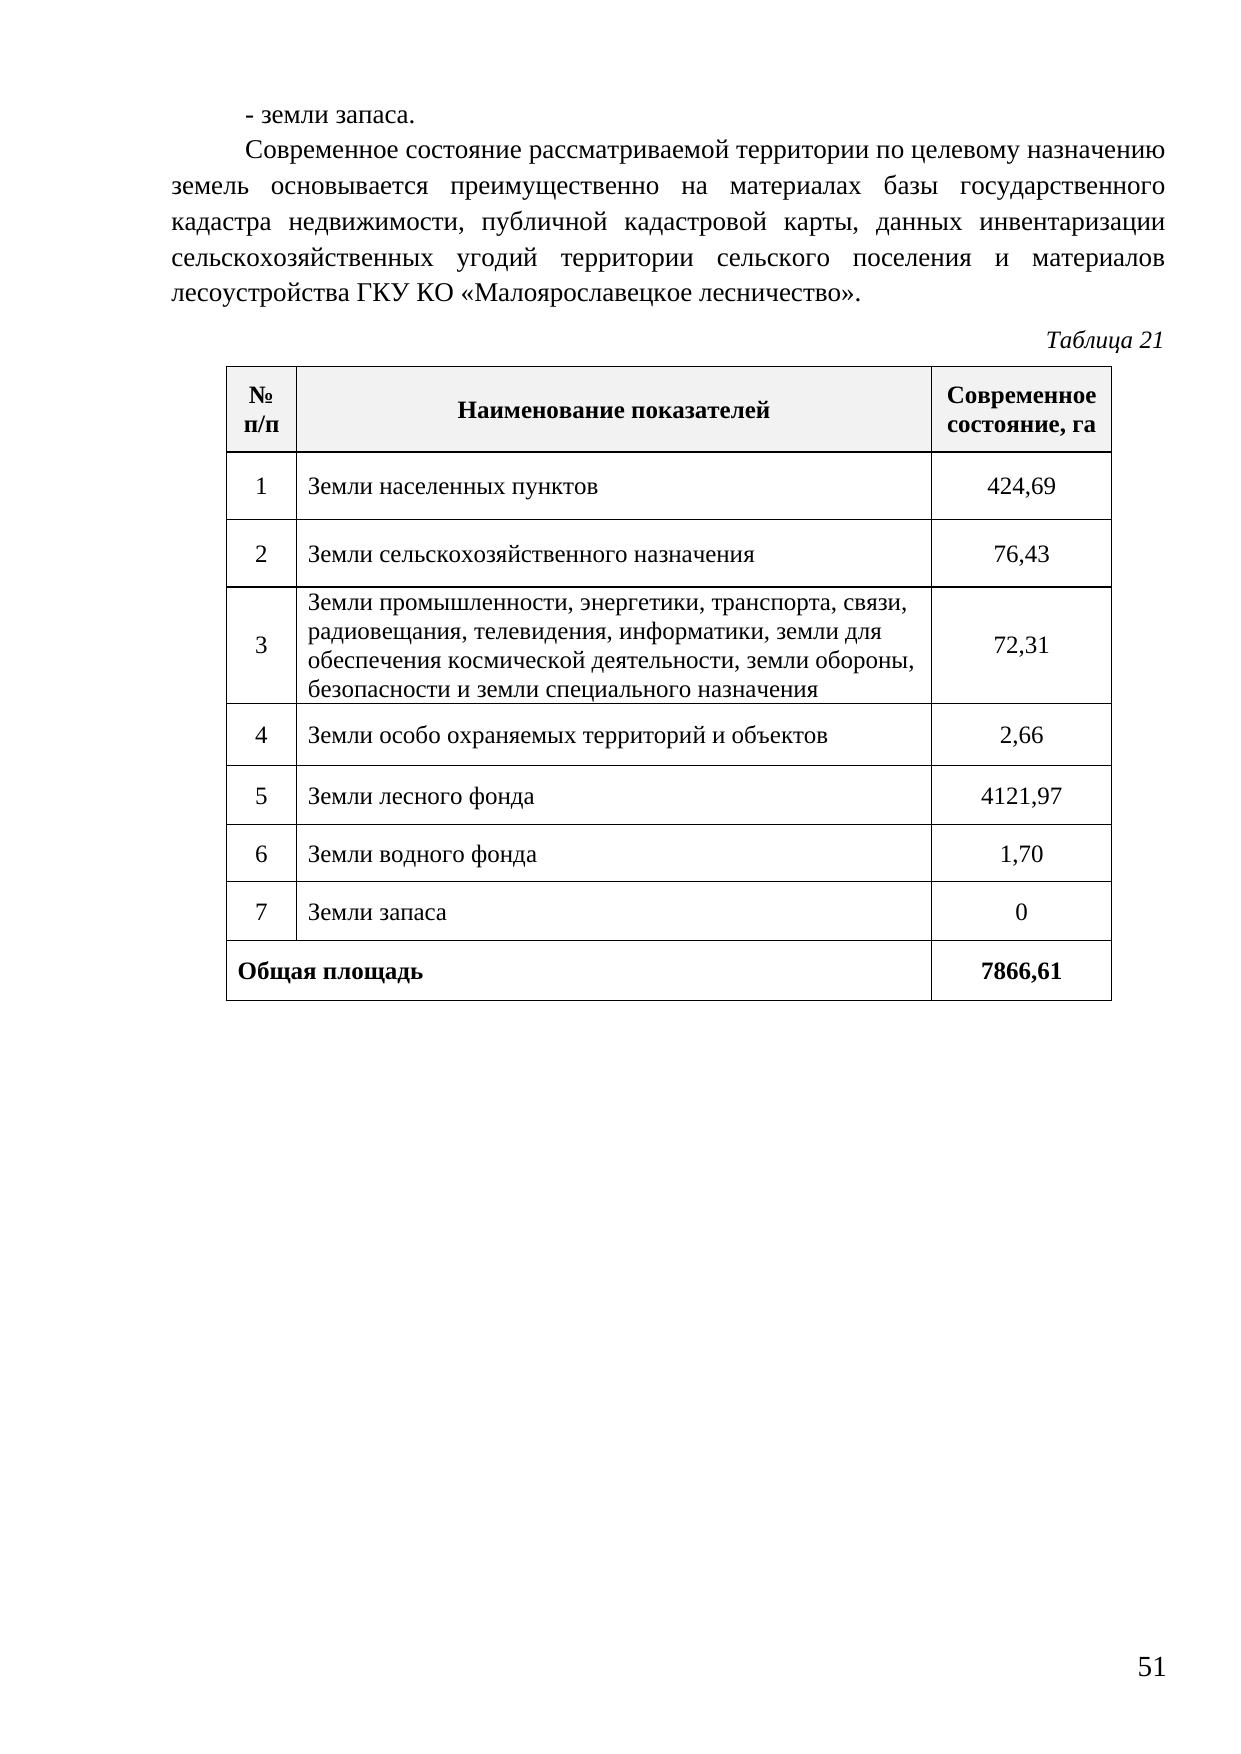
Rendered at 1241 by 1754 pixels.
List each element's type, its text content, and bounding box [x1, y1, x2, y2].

table_cell 4 [227, 704, 296, 765]
table_cell 72,31 [932, 588, 1111, 702]
table_cell Общая площадь [227, 941, 931, 1000]
table_cell 3 [227, 588, 296, 702]
table_cell Земли лесного фонда [297, 766, 931, 824]
table_cell 7 [227, 882, 296, 940]
table_cell 4121,97 [932, 766, 1111, 824]
table_cell 76,43 [932, 520, 1111, 586]
table_cell Земли водного фонда [297, 825, 931, 881]
table_cell 424,69 [932, 453, 1111, 519]
table_cell 6 [227, 825, 296, 881]
table_header № п/п [227, 367, 296, 451]
table_cell Земли населенных пунктов [297, 453, 931, 519]
table_cell 7866,61 [932, 941, 1111, 1000]
table_cell Земли особо охраняемых территорий и объектов [297, 704, 931, 765]
table_cell Земли запаса [297, 882, 931, 940]
table_cell 0 [932, 882, 1111, 940]
table_cell 1,70 [932, 825, 1111, 881]
table_cell Земли сельскохозяйственного назначения [297, 520, 931, 586]
text Современное состояние рассматриваемой территории по целевому назначению земель основывается преимущественно на материалах базы государственного кадастра недвижимости, публичной кадастровой карты, данных инвентаризации сельскохозяйственных угодий территории сельского поселения и материалов лесоустройства ГКУ КО «Малоярославецкое лесничество». [171, 134, 1167, 308]
table_header Наименование показателей [297, 367, 931, 451]
text - земли запаса. [171, 98, 1167, 129]
table_header Современное состояние, га [932, 367, 1111, 451]
table_cell 2,66 [932, 704, 1111, 765]
table_cell 2 [227, 520, 296, 586]
table_cell 5 [227, 766, 296, 824]
table_cell Земли промышленности, энергетики, транспорта, связи, радиовещания, телевидения, информатики, земли для обеспечения космической деятельности, земли обороны, безопасности и земли специального назначения [297, 588, 931, 702]
table_cell 1 [227, 453, 296, 519]
